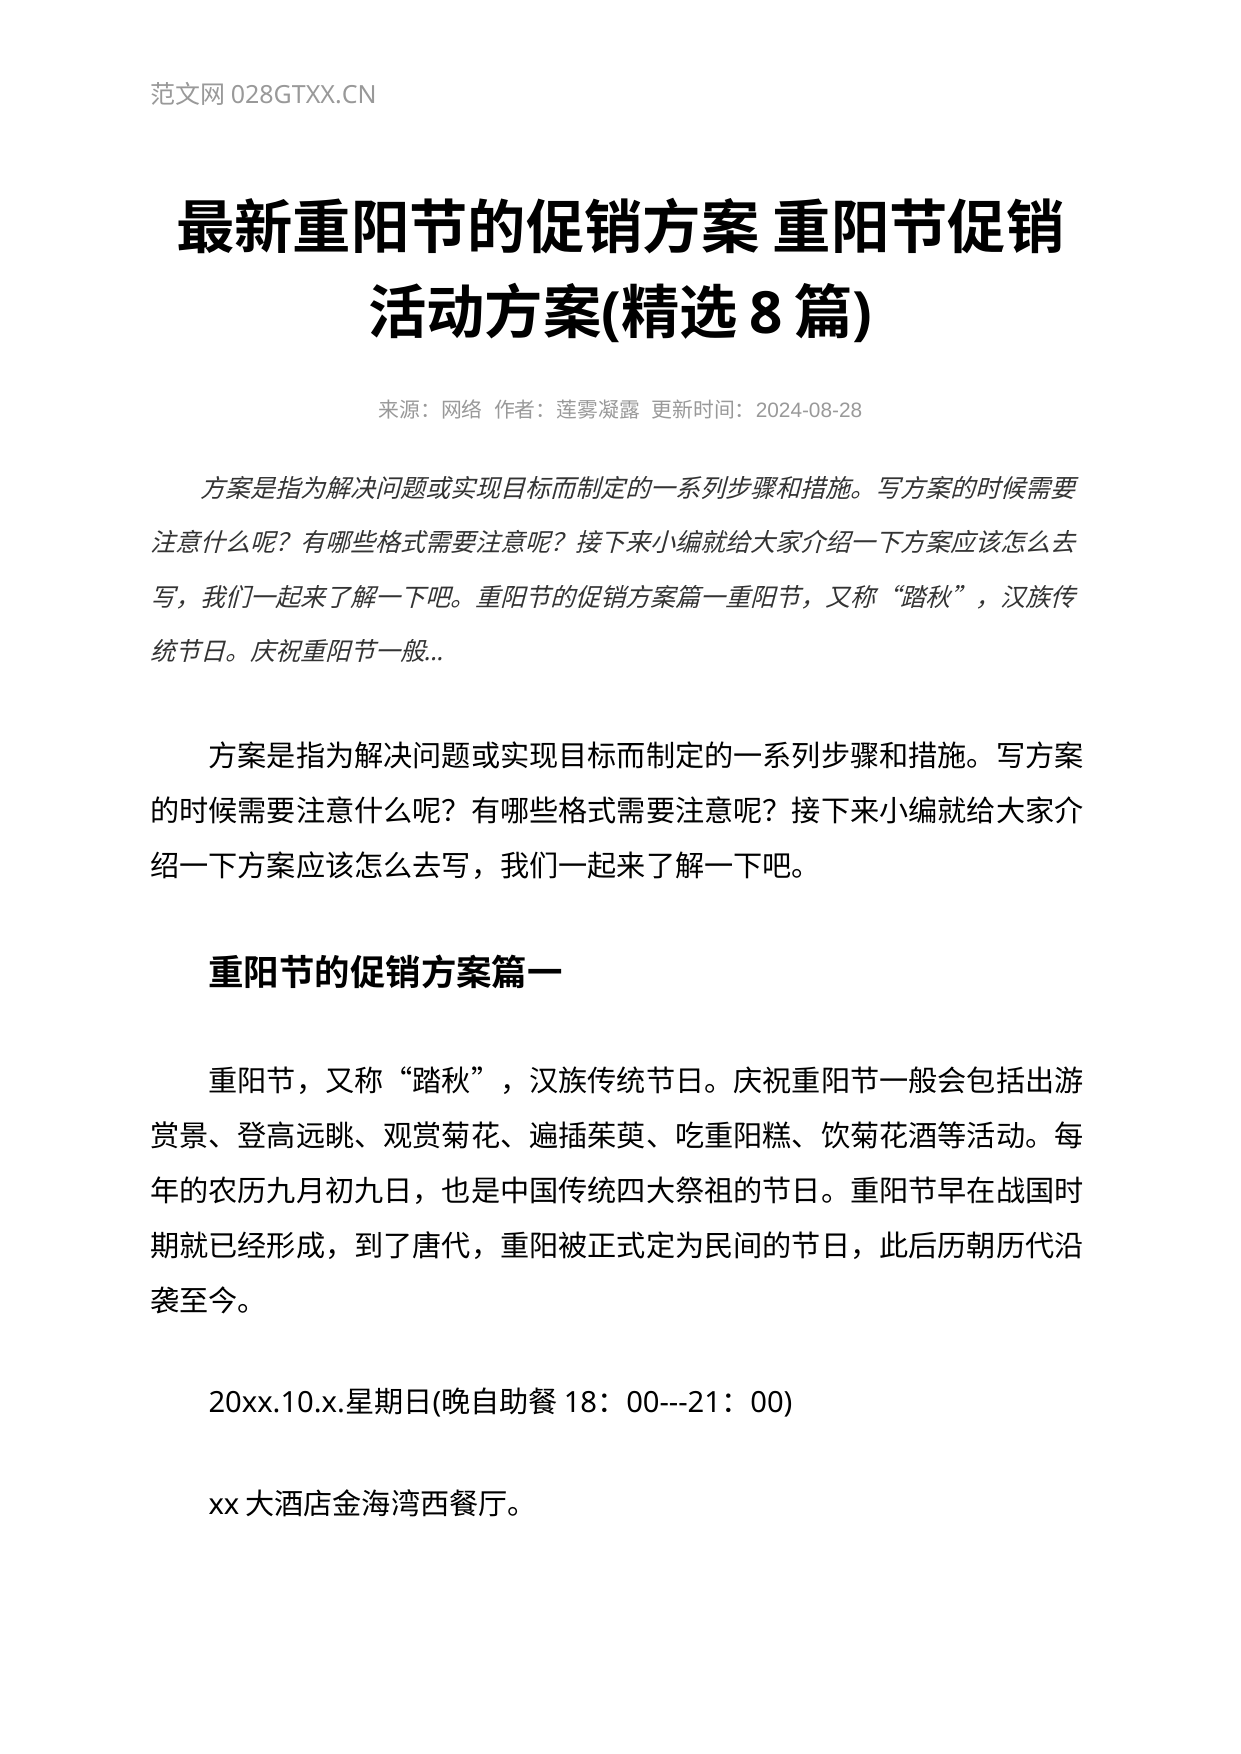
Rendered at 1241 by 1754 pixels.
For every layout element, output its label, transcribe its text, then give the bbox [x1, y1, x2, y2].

text 20xx.10.x.星期日(晚自助餐18：00---21：00) [150, 1379, 1090, 1421]
text xx大酒店金海湾西餐厅。 [150, 1481, 1090, 1523]
text 方案是指为解决问题或实现目标而制定的一系列步骤和措施。写方案的时候需要注意什么呢？有哪些格式需要注意呢？接下来小编就给大家介绍一下方案应该怎么去写，我们一起来了解一下吧。 [150, 733, 1090, 885]
subtitle 最新重阳节的促销方案 重阳节促销活动方案(精选8篇) [150, 181, 1090, 351]
text 来源：网络 作者：莲雾凝露 更新时间：2024-08-28 [150, 397, 1090, 421]
text 方案是指为解决问题或实现目标而制定的一系列步骤和措施。写方案的时候需要注意什么呢？有哪些格式需要注意呢？接下来小编就给大家介绍一下方案应该怎么去写，我们一起来了解一下吧。重阳节的促销方案篇一重阳节，又称“踏秋”，汉族传统节日。庆祝重阳节一般... [150, 468, 1090, 668]
text 重阳节，又称“踏秋”，汉族传统节日。庆祝重阳节一般会包括出游赏景、登高远眺、观赏菊花、遍插茱萸、吃重阳糕、饮菊花酒等活动。每年的农历九月初九日，也是中国传统四大祭祖的节日。重阳节早在战国时期就已经形成，到了唐代，重阳被正式定为民间的节日，此后历朝历代沿袭至今。 [150, 1058, 1090, 1319]
text 重阳节的促销方案篇一 [150, 944, 1090, 995]
